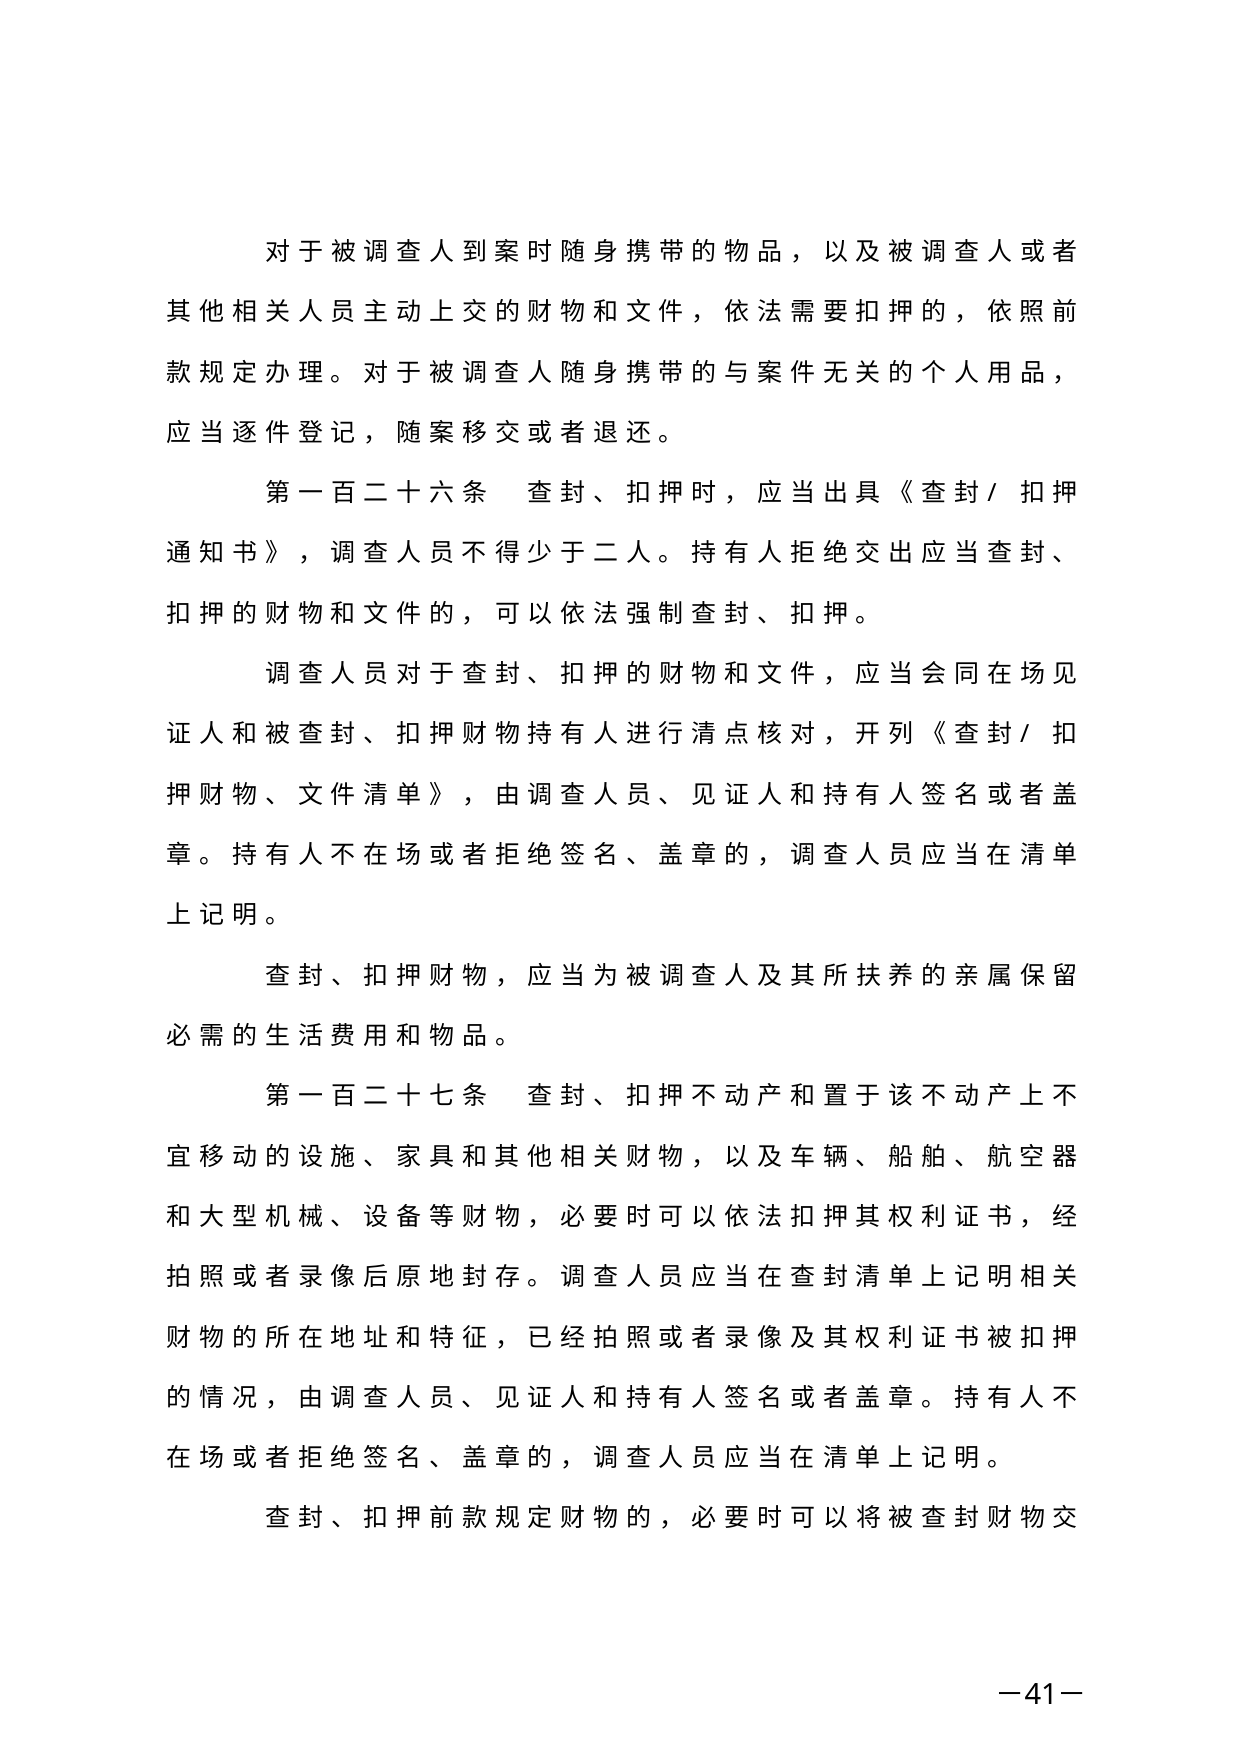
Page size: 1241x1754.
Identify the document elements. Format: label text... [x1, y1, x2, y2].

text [167, 1486, 1085, 1546]
text 第一百二十七条 查封、扣押不动产和置于该不动产上不宜移动的设施、家具和其他相关财物，以及车辆、船舶、航空器和大型机械、设备等财物，必要时可以依法扣押其权利证书，经拍照或者录像后原地封存。调查人员应当在查封清单上记明相关财物的所在地址和特征，已经拍照或者录像及其权利证书被扣押的情况，由调查人员、见证人和持有人签名或者盖章。持有人不在场或者拒绝签名、盖章的，调查人员应当在清单上记明。 [167, 1064, 1085, 1486]
text 第一百二十六条 查封、扣押时，应当出具《查封/扣押通知书》，调查人员不得少于二人。持有人拒绝交出应当查封、扣押的财物和文件的，可以依法强制查封、扣押。 [167, 461, 1085, 642]
text 查封、扣押财物，应当为被调查人及其所扶养的亲属保留必需的生活费用和物品。 [167, 943, 1085, 1064]
text 对于被调查人到案时随身携带的物品，以及被调查人或者其他相关人员主动上交的财物和文件，依法需要扣押的，依照前款规定办理。对于被调查人随身携带的与案件无关的个人用品，应当逐件登记，随案移交或者退还。 [167, 219, 1085, 461]
text 调查人员对于查封、扣押的财物和文件，应当会同在场见证人和被查封、扣押财物持有人进行清点核对，开列《查封/扣押财物、文件清单》，由调查人员、见证人和持有人签名或者盖章。持有人不在场或者拒绝签名、盖章的，调查人员应当在清单上记明。 [167, 642, 1085, 943]
